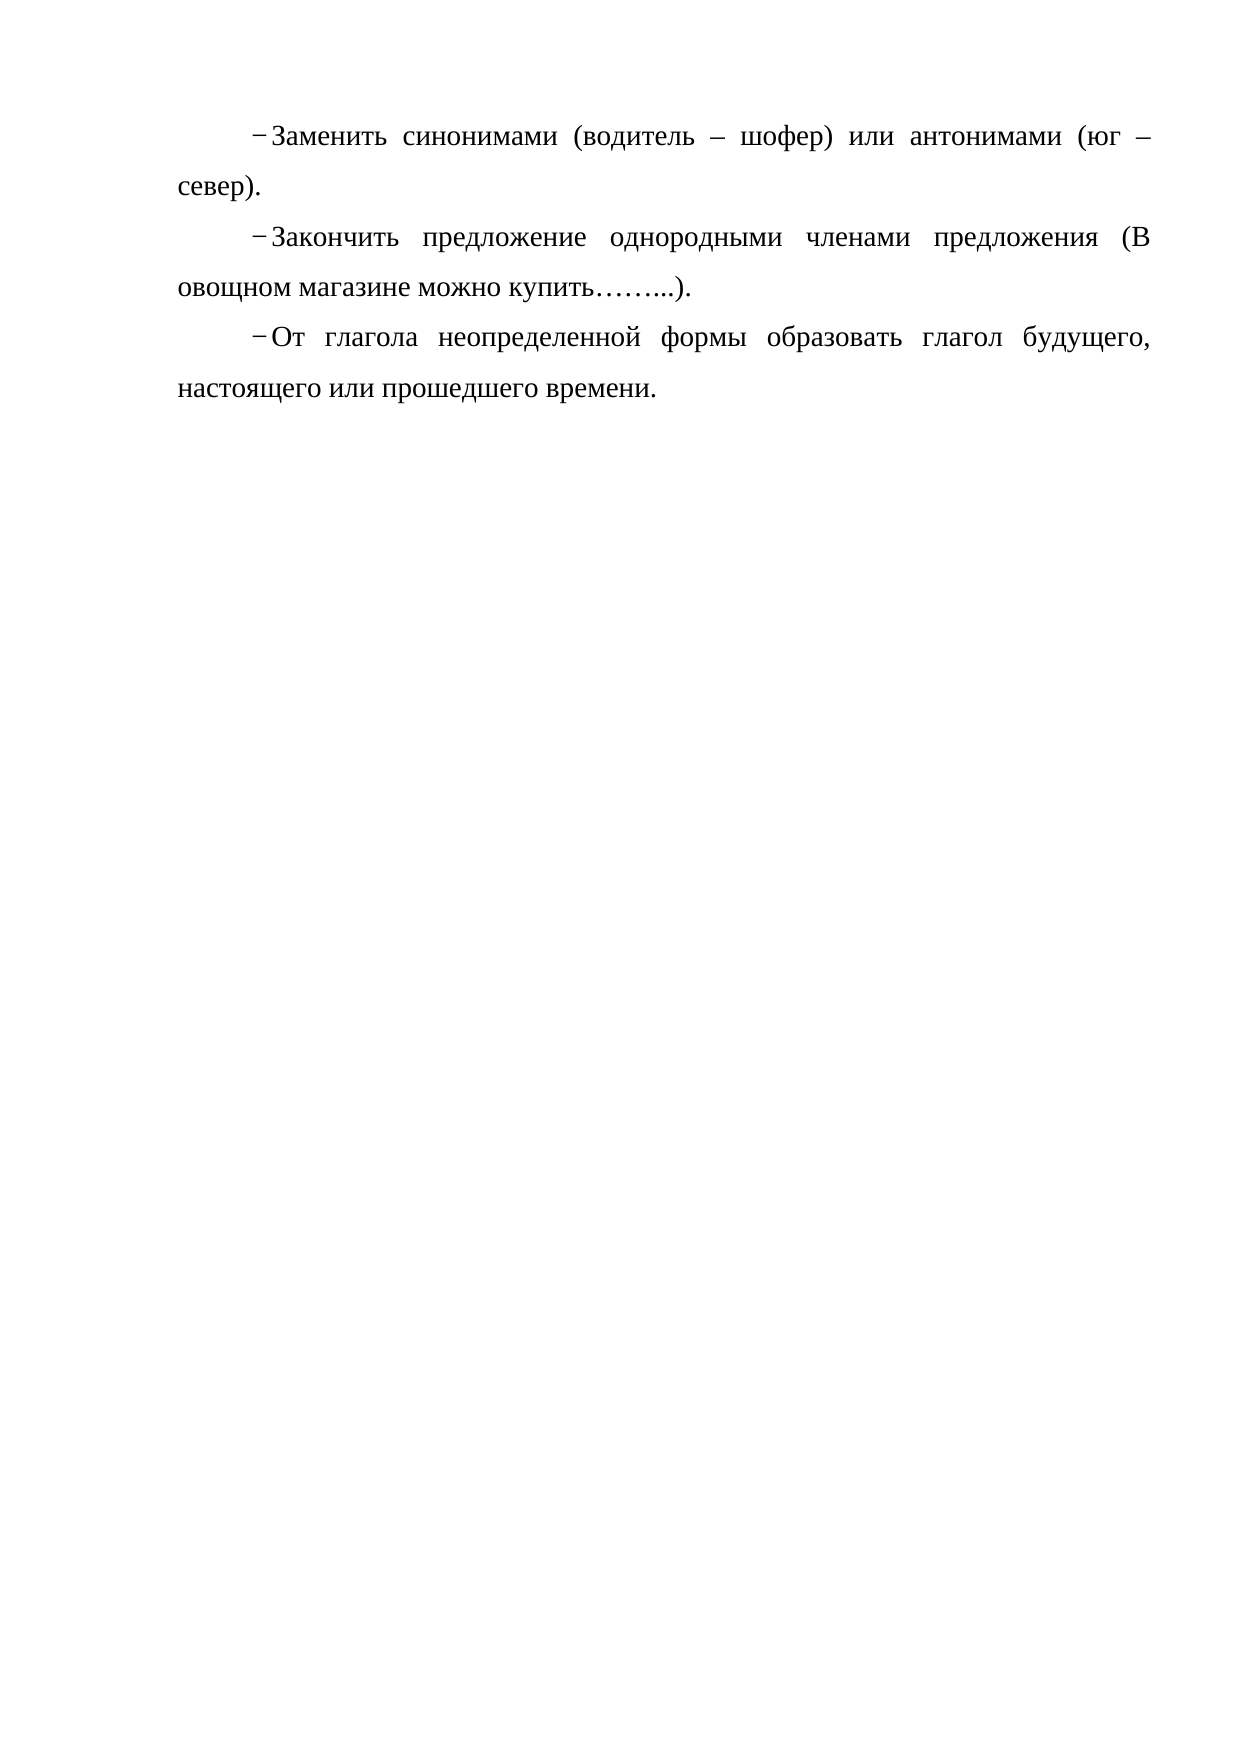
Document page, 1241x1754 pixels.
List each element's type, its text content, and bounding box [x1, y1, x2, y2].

list От глагола неопределенной формы образовать глагол будущего, настоящего или прошедшего времени. [177, 319, 1152, 403]
list Закончить предложение однородными членами предложения (В овощном магазине можно купить……...). [177, 219, 1152, 303]
list Заменить синонимами (водитель – шофер) или антонимами (юг – север). [177, 118, 1152, 202]
